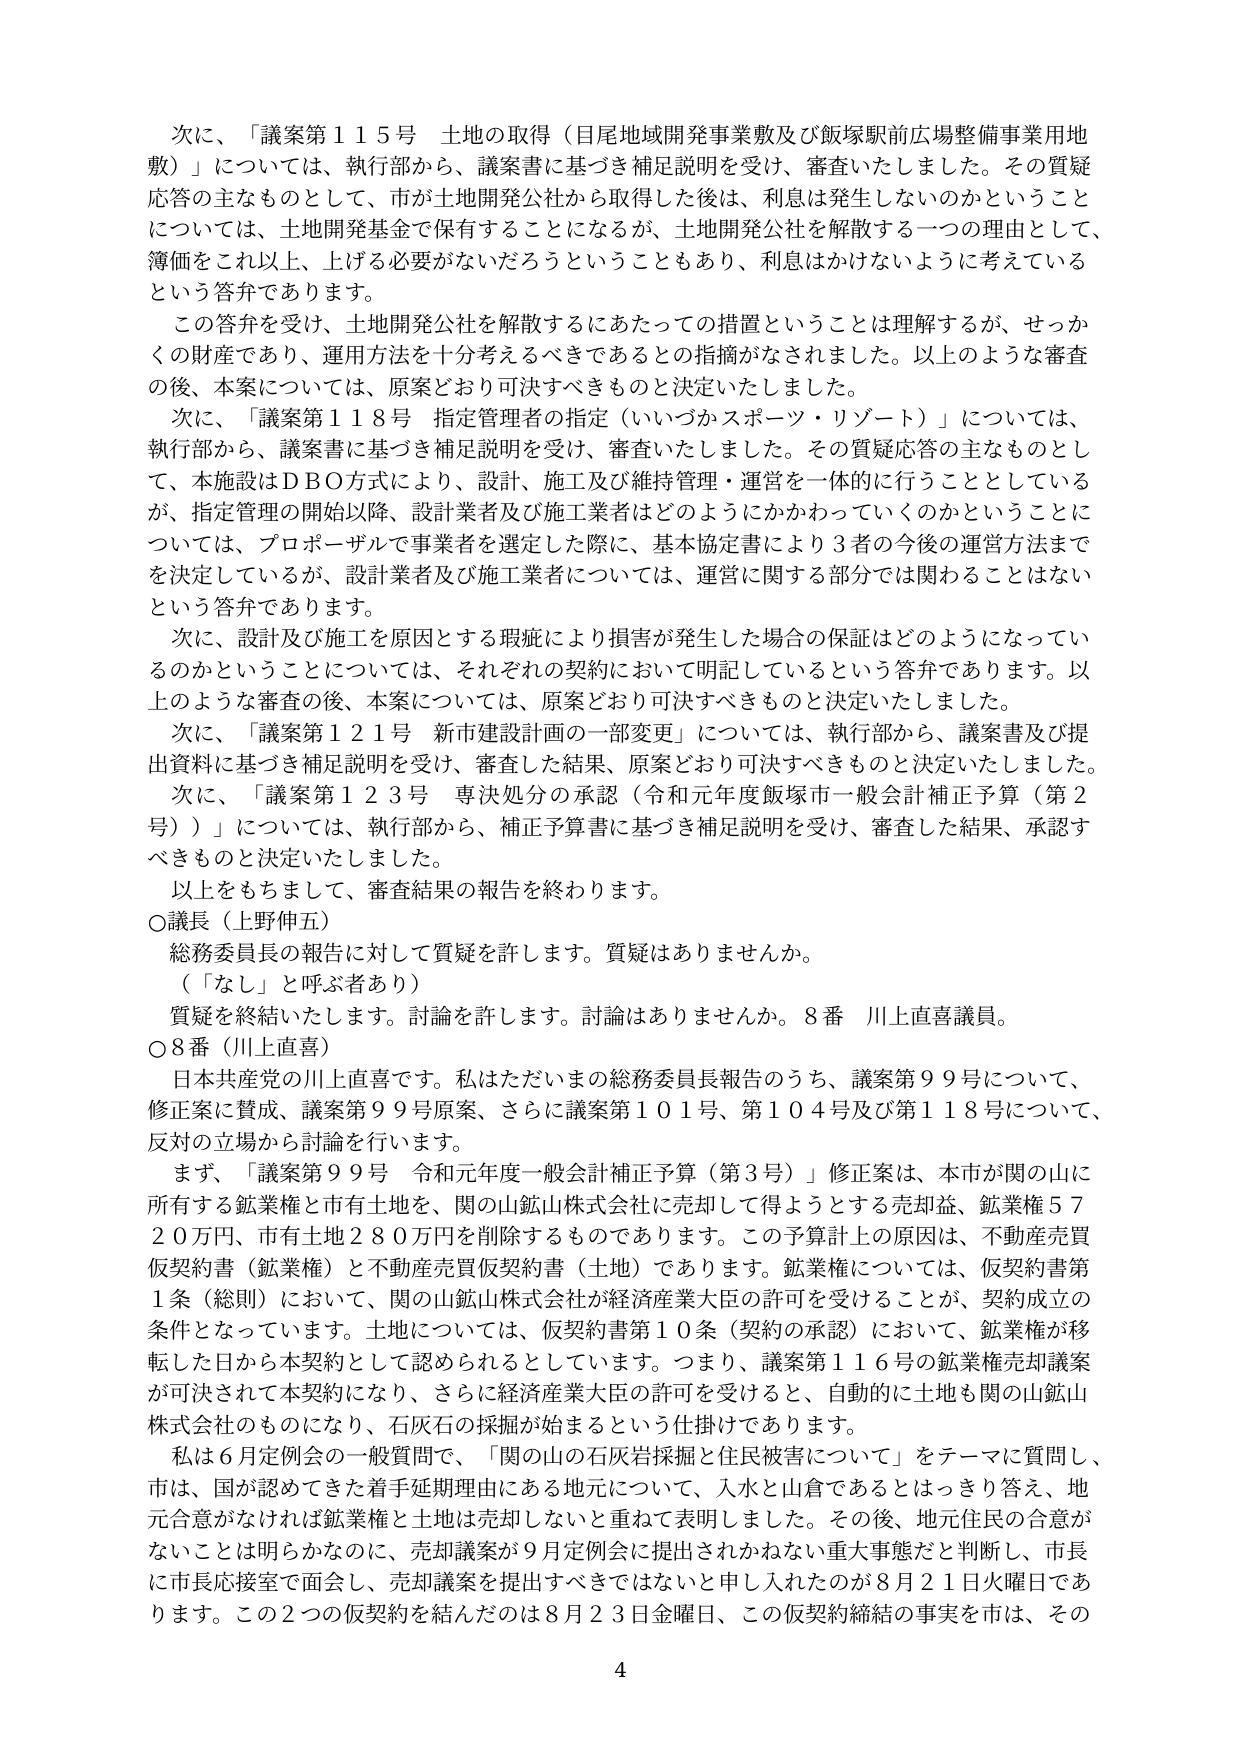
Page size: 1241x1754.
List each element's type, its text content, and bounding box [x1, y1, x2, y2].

text （「なし」と呼ぶ者あり） [148, 968, 1092, 999]
text ○８番（川上直喜） [148, 1031, 1092, 1062]
text 次に、「議案第１２１号 新市建設計画の一部変更」については、執行部から、議案書及び提出資料に基づき補足説明を受け、審査した結果、原案どおり可決すべきものと決定いたしました。 [148, 716, 1092, 779]
text 次に、「議案第１１８号 指定管理者の指定（いいづかスポーツ・リゾート）」については、執行部から、議案書に基づき補足説明を受け、審査いたしました。その質疑応答の主なものとして、本施設はＤＢＯ方式により、設計、施工及び維持管理・運営を一体的に行うこととしているが、指定管理の開始以降、設計業者及び施工業者はどのようにかかわっていくのかということについては、プロポーザルで事業者を選定した際に、基本協定書により３者の今後の運営方法までを決定しているが、設計業者及び施工業者については、運営に関する部分では関わることはないという答弁であります。 [148, 401, 1092, 621]
text 総務委員長の報告に対して質疑を許します。質疑はありませんか。 [148, 936, 1092, 968]
text 次に、設計及び施工を原因とする瑕疵により損害が発生した場合の保証はどのようになっているのかということについては、それぞれの契約において明記しているという答弁であります。以上のような審査の後、本案については、原案どおり可決すべきものと決定いたしました。 [148, 621, 1092, 716]
text 以上をもちまして、審査結果の報告を終わります。 [148, 873, 1092, 904]
text この答弁を受け、土地開発公社を解散するにあたっての措置ということは理解するが、せっかくの財産であり、運用方法を十分考えるべきであるとの指摘がなされました。以上のような審査の後、本案については、原案どおり可決すべきものと決定いたしました。 [148, 307, 1092, 401]
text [148, 1439, 1092, 1628]
text 次に、「議案第１１５号 土地の取得（目尾地域開発事業敷及び飯塚駅前広場整備事業用地敷）」については、執行部から、議案書に基づき補足説明を受け、審査いたしました。その質疑応答の主なものとして、市が土地開発公社から取得した後は、利息は発生しないのかということについては、土地開発基金で保有することになるが、土地開発公社を解散する一つの理由として、簿価をこれ以上、上げる必要がないだろうということもあり、利息はかけないように考えているという答弁であります。 [148, 118, 1092, 307]
text まず、「議案第９９号 令和元年度一般会計補正予算（第３号）」修正案は、本市が関の山に所有する鉱業権と市有土地を、関の山鉱山株式会社に売却して得ようとする売却益、鉱業権５７２０万円、市有土地２８０万円を削除するものであります。この予算計上の原因は、不動産売買仮契約書（鉱業権）と不動産売買仮契約書（土地）であります。鉱業権については、仮契約書第１条（総則）において、関の山鉱山株式会社が経済産業大臣の許可を受けることが、契約成立の条件となっています。土地については、仮契約書第１０条（契約の承認）において、鉱業権が移転した日から本契約として認められるとしています。つまり、議案第１１６号の鉱業権売却議案が可決されて本契約になり、さらに経済産業大臣の許可を受けると、自動的に土地も関の山鉱山株式会社のものになり、石灰石の採掘が始まるという仕掛けであります。 [148, 1156, 1092, 1439]
text ○議長（上野伸五） [148, 904, 1092, 936]
text 次に、「議案第１２３号 専決処分の承認（令和元年度飯塚市一般会計補正予算（第２号））」については、執行部から、補正予算書に基づき補足説明を受け、審査した結果、承認すべきものと決定いたしました。 [148, 779, 1092, 873]
text 日本共産党の川上直喜です。私はただいまの総務委員長報告のうち、議案第９９号について、修正案に賛成、議案第９９号原案、さらに議案第１０１号、第１０４号及び第１１８号について、反対の立場から討論を行います。 [148, 1062, 1092, 1156]
text 質疑を終結いたします。討論を許します。討論はありませんか。８番 川上直喜議員。 [148, 999, 1092, 1031]
